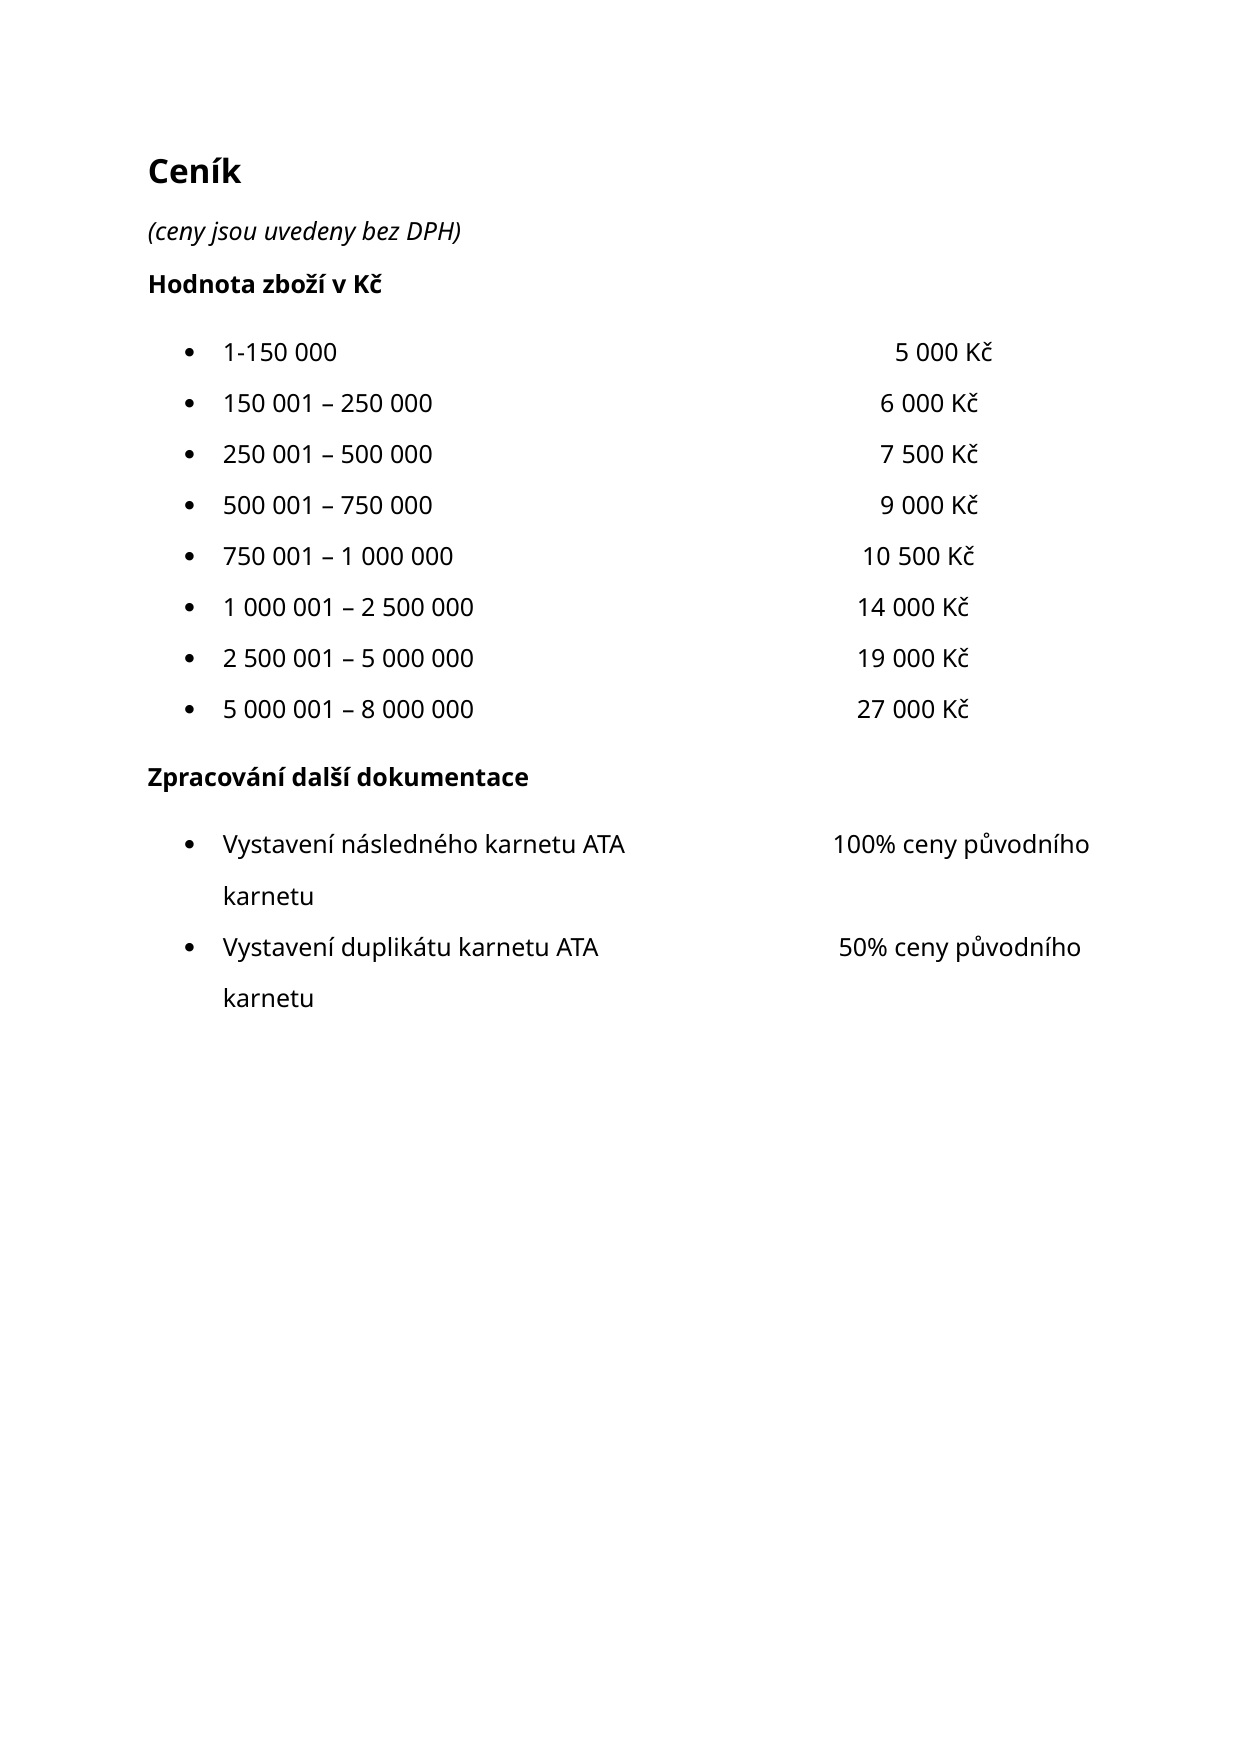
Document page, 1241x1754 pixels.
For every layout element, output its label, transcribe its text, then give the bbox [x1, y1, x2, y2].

text Ceník [148, 148, 1093, 193]
list Vystavení následného karnetu ATA 100% ceny původního karnetu [185, 827, 1093, 912]
list 150 001 – 250 000 6 000 Kč [185, 385, 1093, 419]
list Vystavení duplikátu karnetu ATA 50% ceny původního karnetu [185, 929, 1093, 1014]
list 5 000 001 – 8 000 000 27 000 Kč [185, 692, 1093, 726]
list 750 001 – 1 000 000 10 500 Kč [185, 538, 1093, 573]
list 1 000 001 – 2 500 000 14 000 Kč [185, 589, 1093, 624]
text (ceny jsou uvedeny bez DPH) [148, 213, 1093, 247]
text Hodnota zboží v Kč [148, 267, 1093, 301]
text Zpracování další dokumentace [148, 759, 1093, 793]
list 500 001 – 750 000 9 000 Kč [185, 487, 1093, 522]
list 2 500 001 – 5 000 000 19 000 Kč [185, 641, 1093, 675]
list 250 001 – 500 000 7 500 Kč [185, 436, 1093, 471]
list 1-150 000 5 000 Kč [185, 334, 1093, 368]
